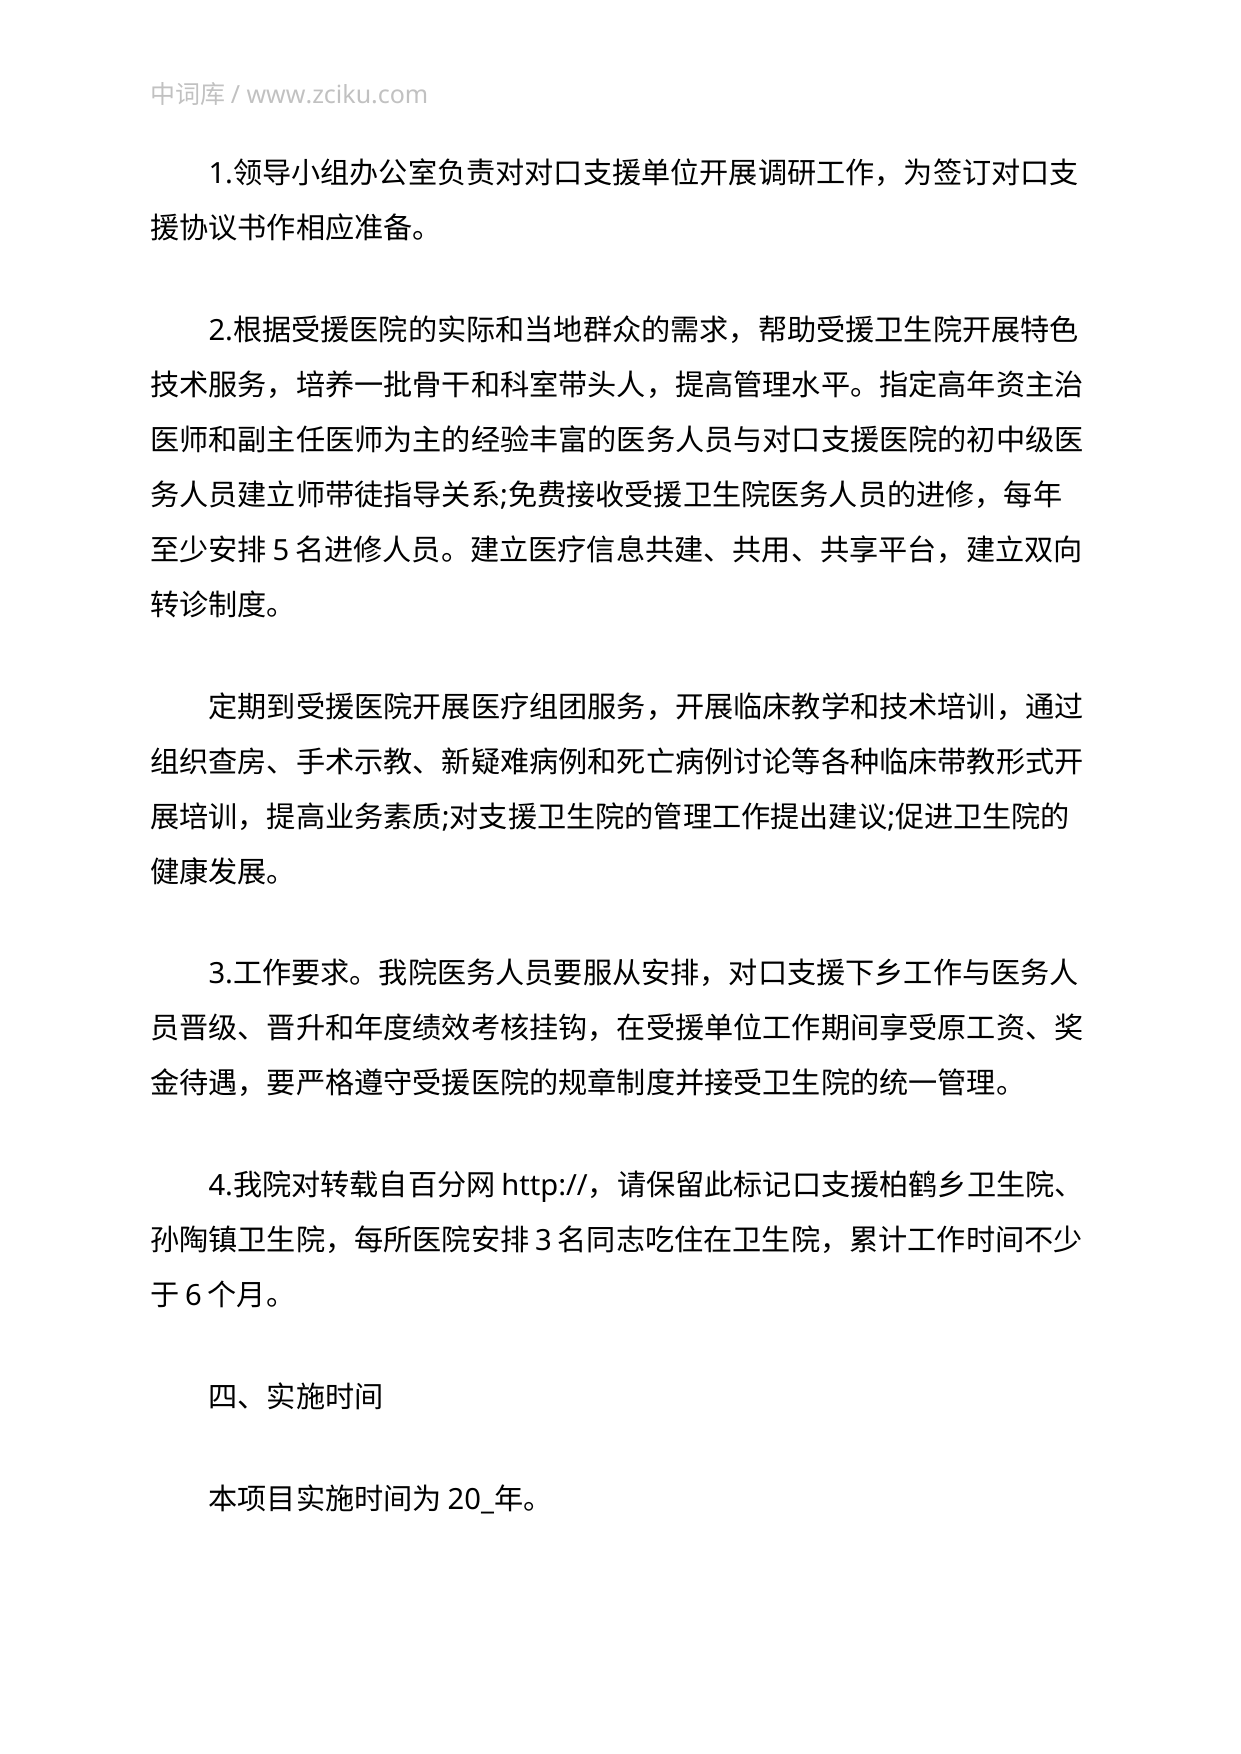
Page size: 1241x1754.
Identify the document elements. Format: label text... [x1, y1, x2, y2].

text 定期到受援医院开展医疗组团服务，开展临床教学和技术培训，通过组织查房、手术示教、新疑难病例和死亡病例讨论等各种临床带教形式开展培训，提高业务素质;对支援卫生院的管理工作提出建议;促进卫生院的健康发展。 [150, 683, 1090, 890]
text 1.领导小组办公室负责对对口支援单位开展调研工作，为签订对口支援协议书作相应准备。 [150, 150, 1090, 247]
text 四、实施时间 [150, 1373, 1090, 1416]
text 4.我院对转载自百分网http://，请保留此标记口支援柏鹤乡卫生院、孙陶镇卫生院，每所医院安排3名同志吃住在卫生院，累计工作时间不少于6个月。 [150, 1162, 1090, 1314]
text 2.根据受援医院的实际和当地群众的需求，帮助受援卫生院开展特色技术服务，培养一批骨干和科室带头人，提高管理水平。指定高年资主治医师和副主任医师为主的经验丰富的医务人员与对口支援医院的初中级医务人员建立师带徒指导关系;免费接收受援卫生院医务人员的进修，每年至少安排5名进修人员。建立医疗信息共建、共用、共享平台，建立双向转诊制度。 [150, 307, 1090, 624]
text 本项目实施时间为20_年。 [150, 1475, 1090, 1518]
text 3.工作要求。我院医务人员要服从安排，对口支援下乡工作与医务人员晋级、晋升和年度绩效考核挂钩，在受援单位工作期间享受原工资、奖金待遇，要严格遵守受援医院的规章制度并接受卫生院的统一管理。 [150, 950, 1090, 1102]
